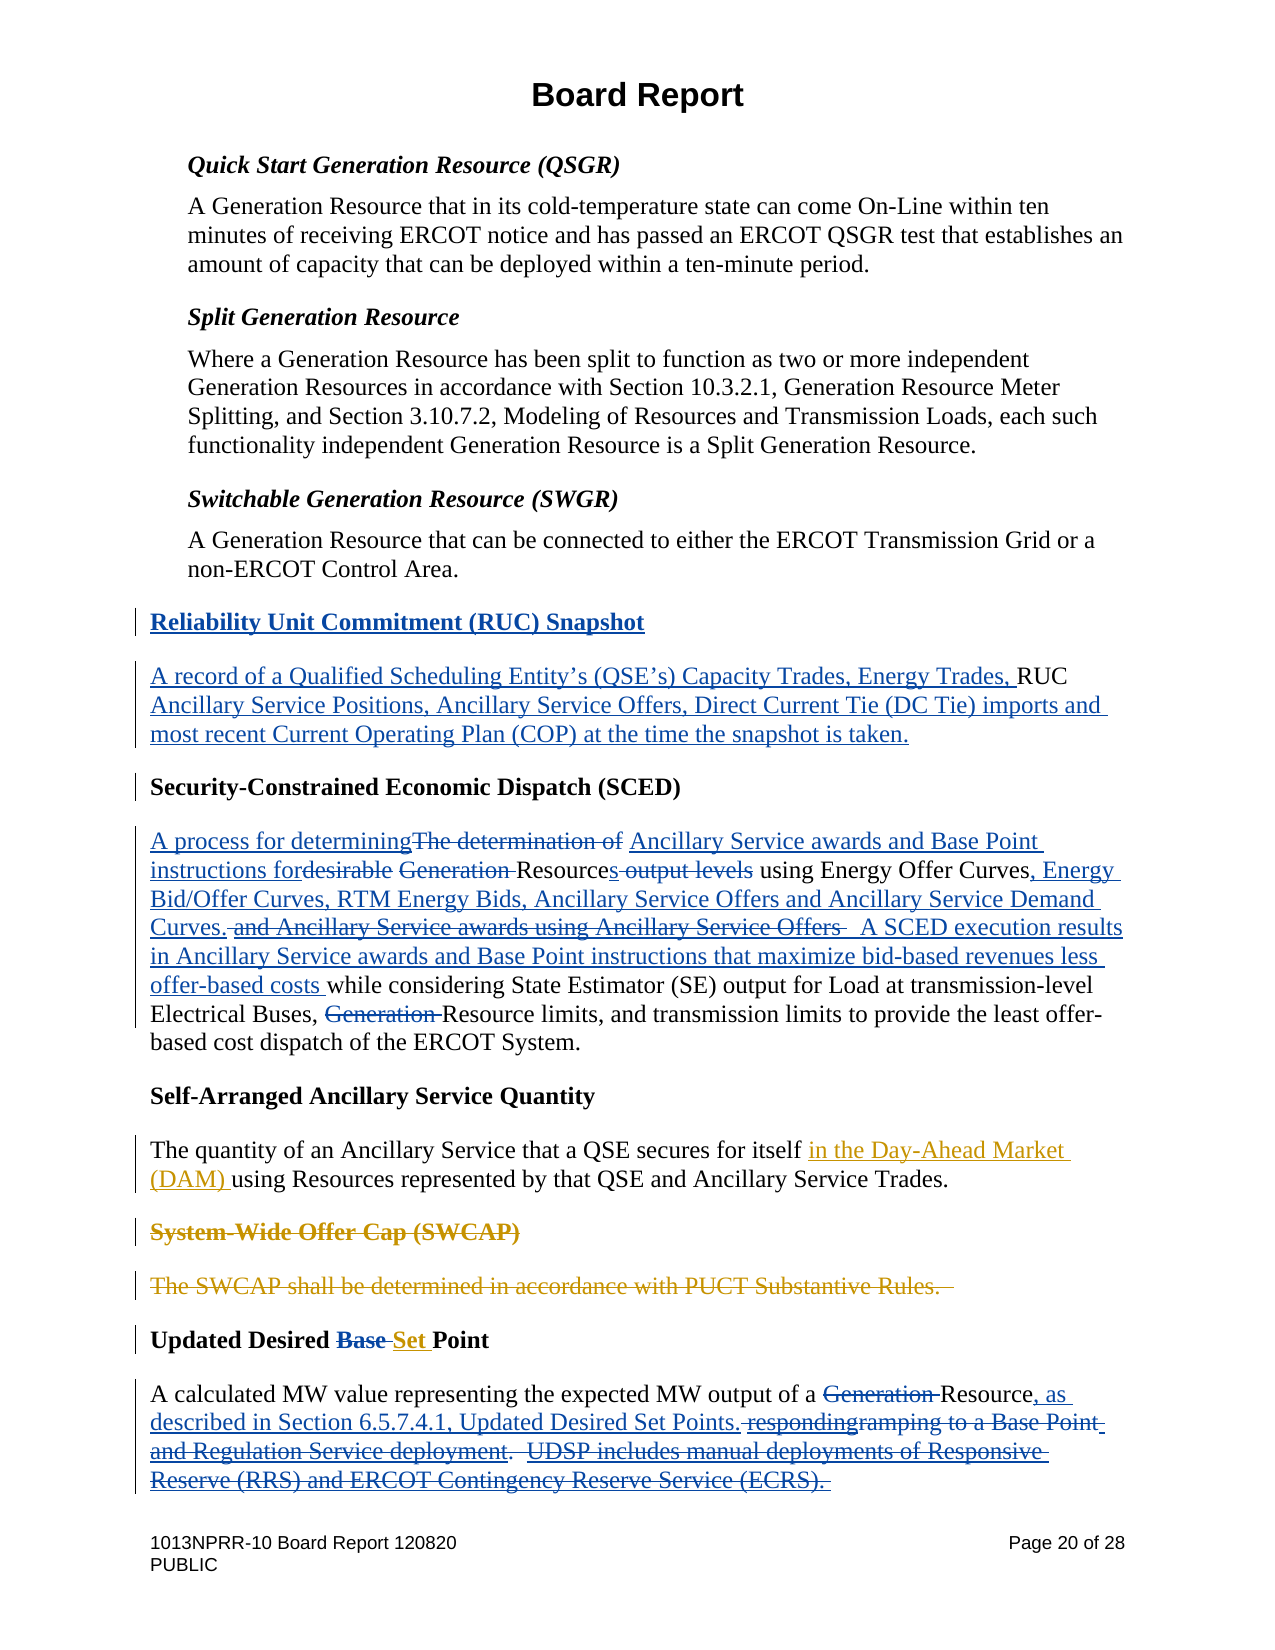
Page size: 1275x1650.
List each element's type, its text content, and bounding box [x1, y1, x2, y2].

text Switchable Generation Resource (SWGR) [187, 484, 1125, 512]
text Security-Constrained Economic Dispatch (SCED) [150, 772, 1125, 801]
text Quick Start Generation Resource (QSGR) [187, 150, 1125, 179]
text Where a Generation Resource has been split to function as two or more independent Generation Resources in accordance with Section 10.3.2.1, Generation Resource Meter Splitting, and Section 3.10.7.2, Modeling of Resources and Transmission Loads, each such functionality independent Generation Resource is a Split Generation Resource. [187, 344, 1125, 459]
text A calculated MW value representing the expected MW output of a Resource [150, 1379, 1125, 1494]
text Resource using Energy Offer Curveswhile considering State Estimator (SE) output for Load at transmission-level Electrical Buses, Resource limits, and transmission limits to provide the least offer-based cost dispatch of the ERCOT System. [150, 826, 1125, 1056]
text Updated Desired Point [150, 1325, 1125, 1354]
text The quantity of an Ancillary Service that a QSE secures for itself using Resources represented by that QSE and Ancillary Service Trades. [150, 1135, 1125, 1192]
text A Generation Resource that can be connected to either the ERCOT Transmission Grid or a non-ERCOT Control Area. [187, 525, 1125, 582]
text Split Generation Resource [187, 302, 1125, 331]
text Self-Arranged Ancillary Service Quantity [150, 1081, 1125, 1110]
text A Generation Resource that in its cold-temperature state can come On-Line within ten minutes of receiving ERCOT notice and has passed an ERCOT QSGR test that establishes an amount of capacity that can be deployed within a ten-minute period. [187, 191, 1125, 277]
